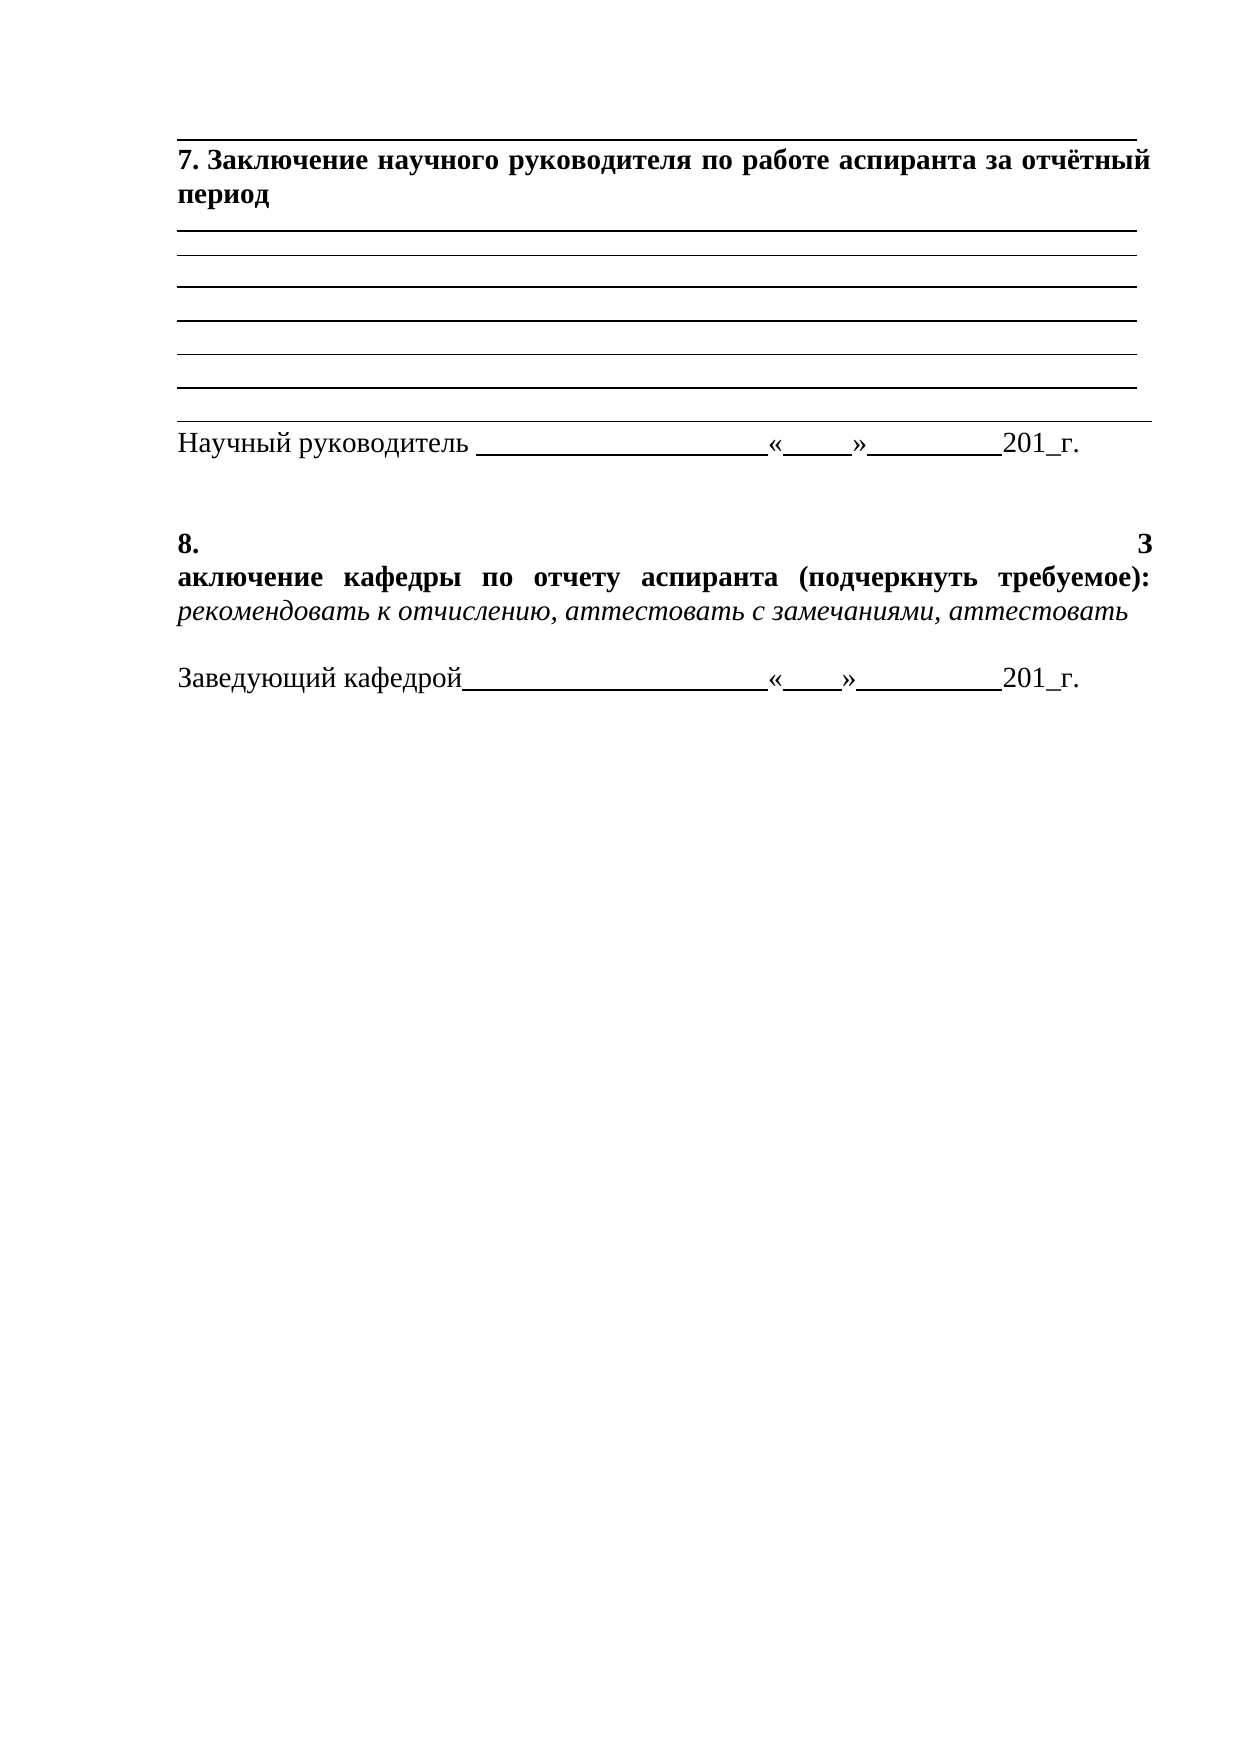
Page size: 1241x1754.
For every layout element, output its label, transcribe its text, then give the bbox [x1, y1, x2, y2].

list Заключение научного руководителя по работе аспиранта за отчётный период [177, 142, 1152, 209]
list Заключение кафедры по отчету аспиранта (подчеркнуть требуемое): рекомендовать к отчислению, аттестовать с замечаниями, аттестовать [177, 526, 1152, 626]
text Научный руководитель « » 201_г. [177, 425, 1152, 459]
text Заведующий кафедрой « » 201_г. [177, 660, 1152, 693]
